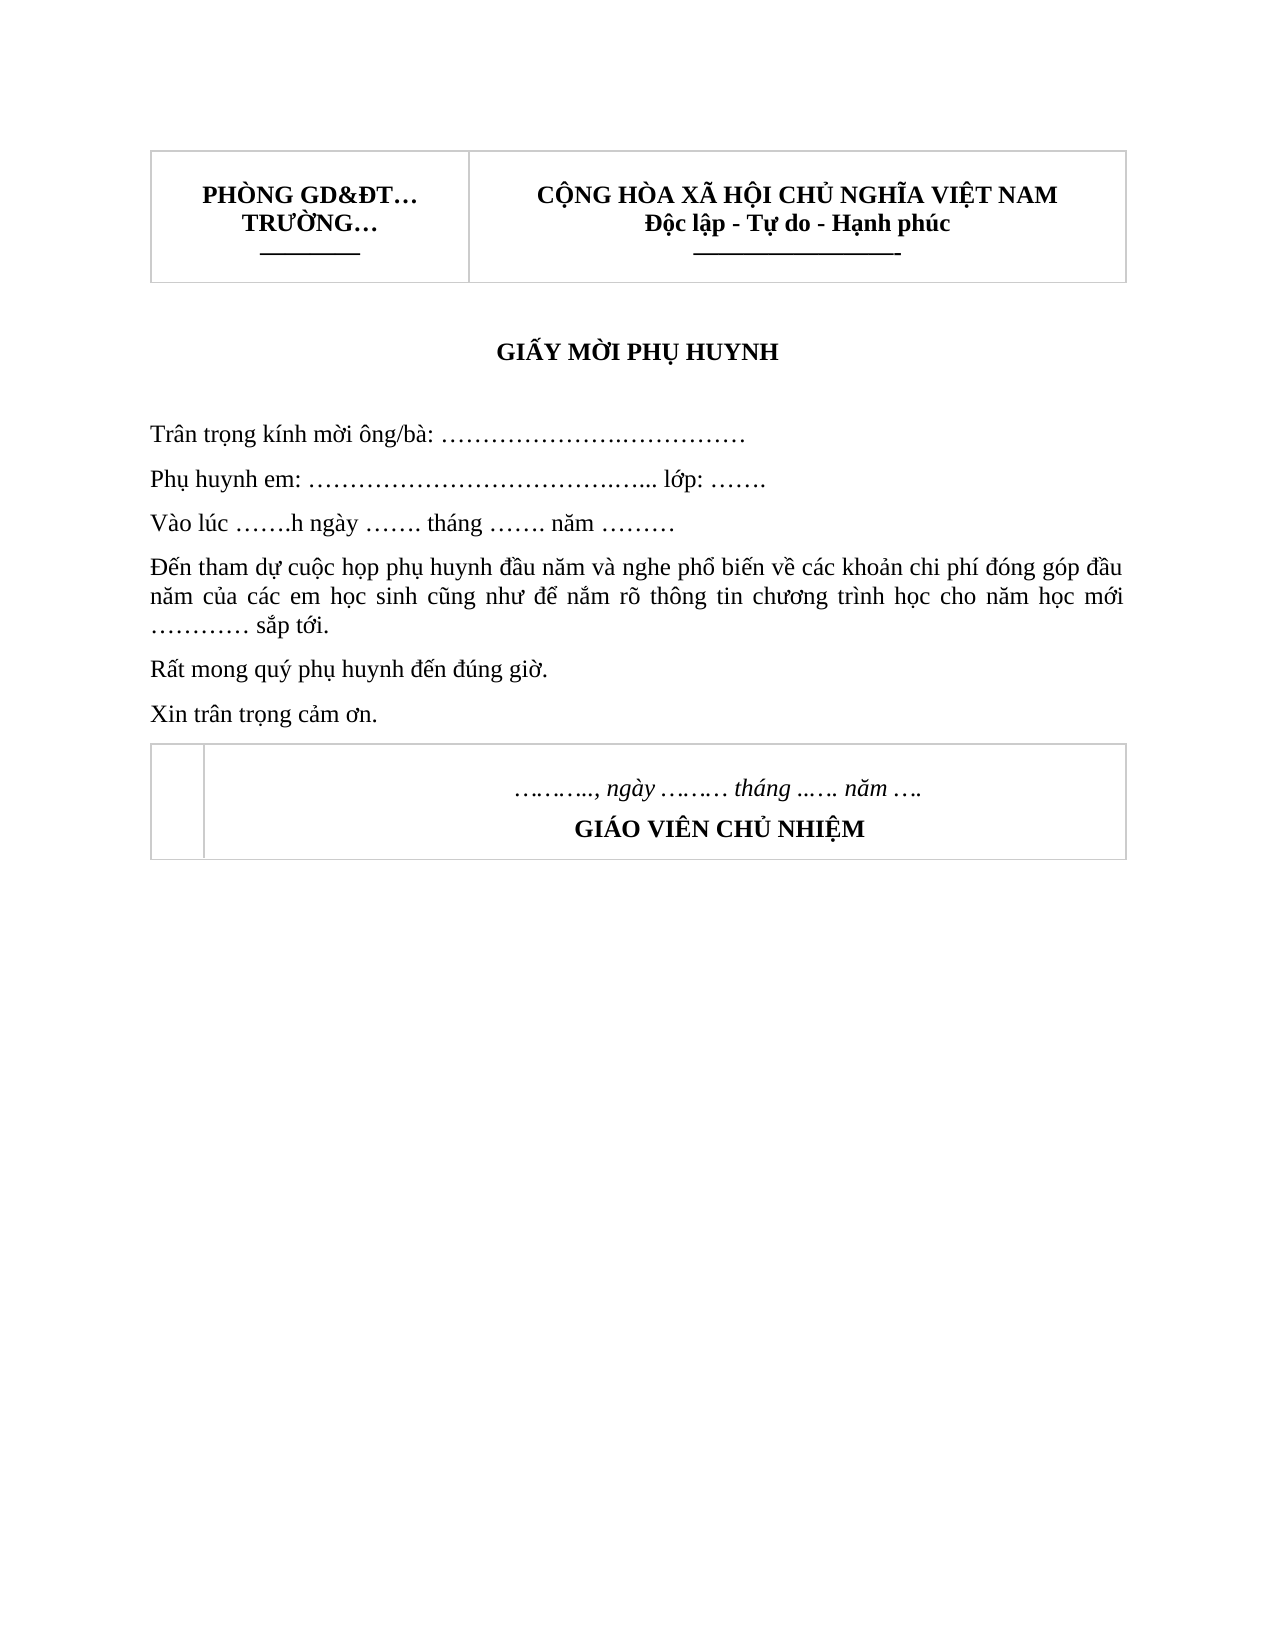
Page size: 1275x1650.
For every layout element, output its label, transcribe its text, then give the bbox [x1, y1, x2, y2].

text Đến tham dự cuộc họp phụ huynh đầu năm và nghe phổ biến về các khoản chi phí đóng góp đầu năm của các em học sinh cũng như để nắm rõ thông tin chương trình học cho năm học mới ………… sắp tới. [150, 552, 1125, 639]
table_header [152, 745, 203, 858]
text GIẤY MỜI PHỤ HUYNH [150, 337, 1125, 366]
text Xin trân trọng cảm ơn. [150, 699, 1125, 727]
table_header CỘNG HÒA XÃ HỘI CHỦ NGHĨA VIỆT NAM Độc lập - Tự do - Hạnh phúc ————————- [470, 152, 1125, 282]
text Phụ huynh em: ……………………………….…... lớp: ……. [150, 464, 1125, 492]
text Rất mong quý phụ huynh đến đúng giờ. [150, 654, 1125, 683]
text Trân trọng kính mời ông/bà: ………………….…………… [150, 419, 1125, 448]
table_header PHÒNG GD&ĐT… TRƯỜNG… ———— [152, 152, 468, 282]
table_header ……….., ngày ……… tháng ..…. năm …. GIÁO VIÊN CHỦ NHIỆM [205, 745, 1125, 858]
text Vào lúc …….h ngày ……. tháng ……. năm ……… [150, 508, 1125, 537]
